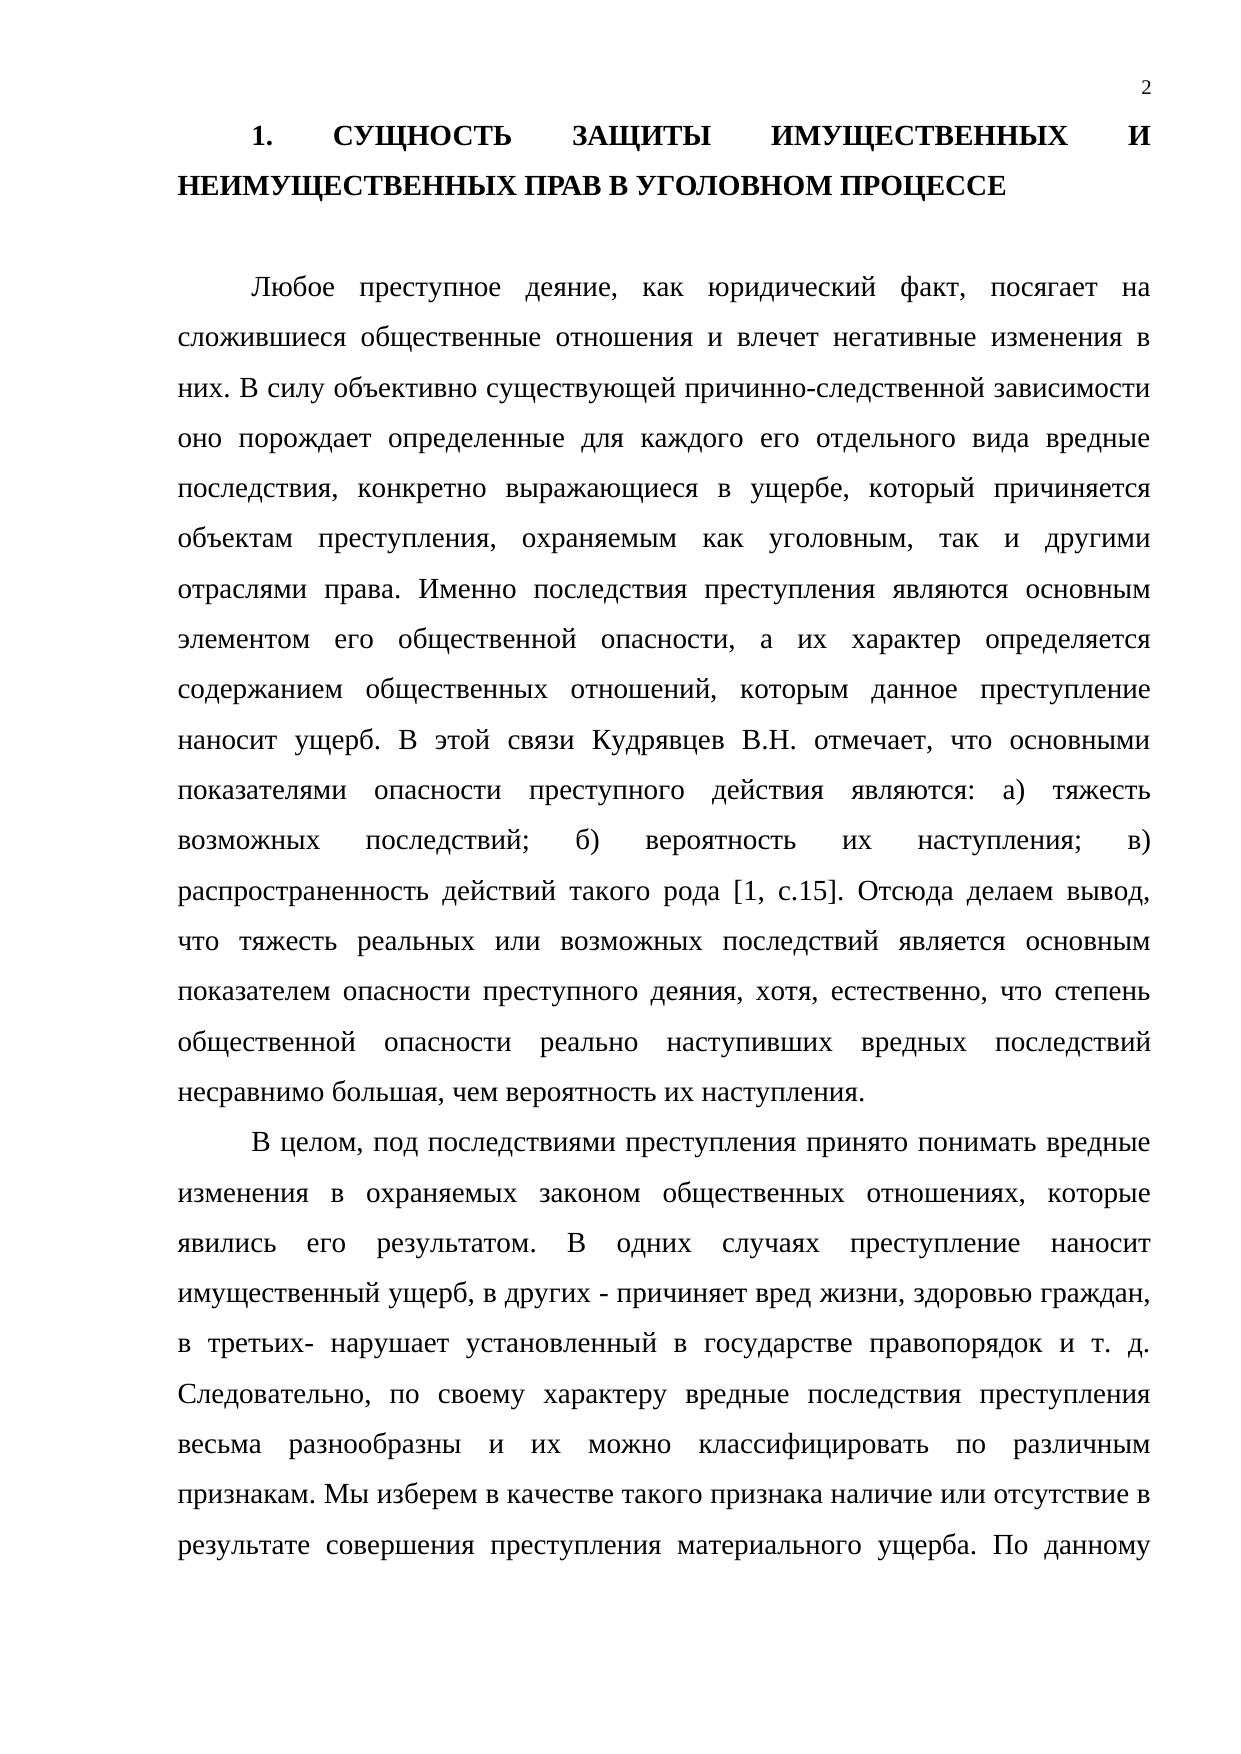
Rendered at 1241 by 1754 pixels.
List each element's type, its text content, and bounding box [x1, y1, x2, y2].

subtitle 1. СУЩНОСТЬ ЗАЩИТЫ ИМУЩЕСТВЕННЫХ И НЕИМУЩЕСТВЕННЫХ ПРАВ В УГОЛОВНОМ ПРОЦЕССЕ [177, 118, 1152, 202]
text Любое преступное деяние, как юридический факт, посягает на сложившиеся общественные отношения и влечет негативные изменения в них. В силу объективно существующей причинно-следственной зависимости оно порождает определенные для каждого его отдельного вида вредные последствия, конкретно выражающиеся в ущербе, который причиняется объектам преступления, охраняемым как уголовным, так и другими отраслями права. Именно последствия преступления являются основным элементом его общественной опасности, а их характер определяется содержанием общественных отношений, которым данное преступление наносит ущерб. В этой связи Кудрявцев В.Н. отмечает, что основными показателями опасности преступного действия являются: а) тяжесть возможных последствий; б) вероятность их наступления; в) распространенность действий такого рода [1, с.15]. Отсюда делаем вывод, что тяжесть реальных или возможных последствий является основным показателем опасности преступного деяния, хотя, естественно, что степень общественной опасности реально наступивших вредных последствий несравнимо большая, чем вероятность их наступления. [177, 269, 1152, 1108]
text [177, 1124, 1152, 1560]
